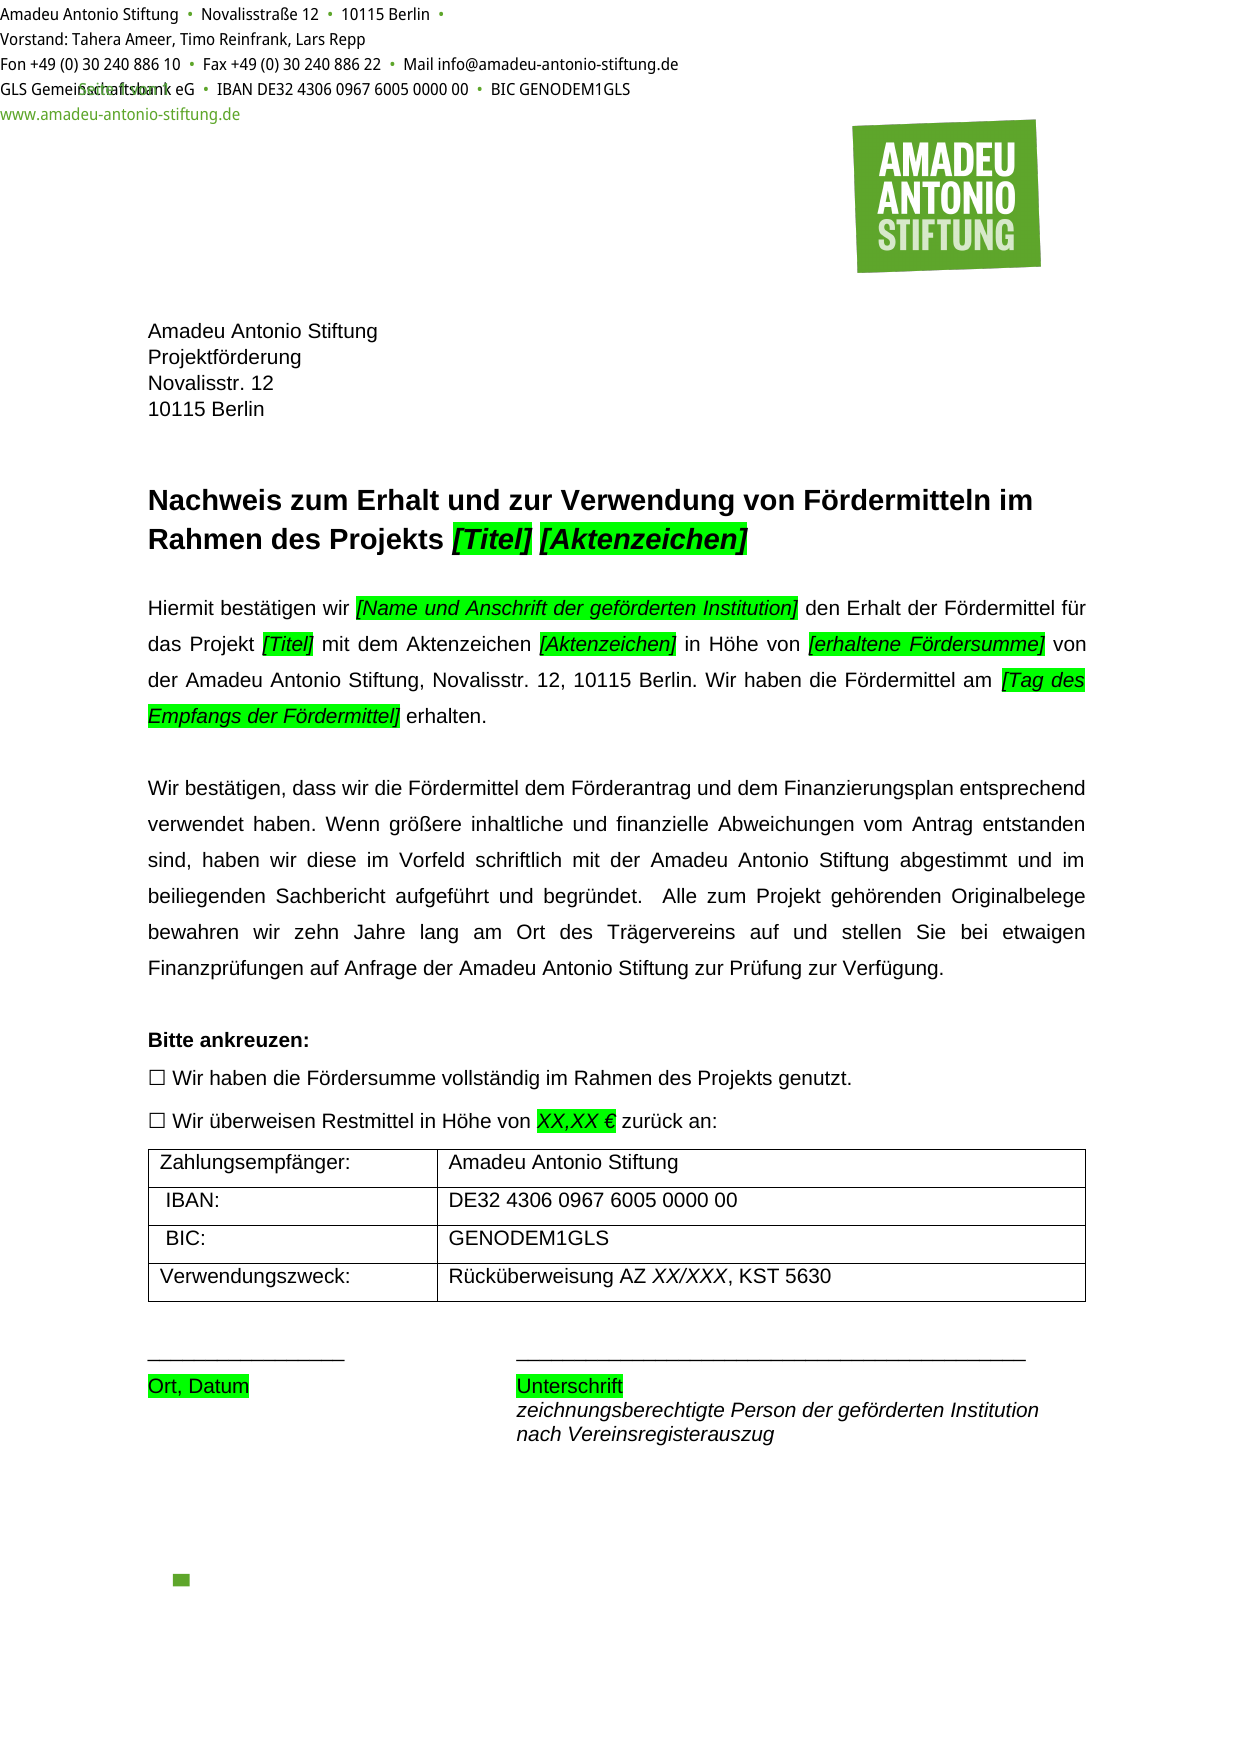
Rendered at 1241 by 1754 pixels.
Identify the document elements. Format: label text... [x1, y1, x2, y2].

table_header Zahlungsempfänger: [149, 1150, 437, 1187]
text Bitte ankreuzen: [148, 992, 1087, 1051]
text Ort, Datum Unterschrift zeichnungsberechtigte Person der geförderten Institution nach Vereinsregisterauszug [148, 1374, 1087, 1446]
text _________________ ____________________________________________ [148, 1302, 1087, 1362]
text Wir bestätigen, dass wir die Fördermittel dem Förderantrag und dem Finanzierungsplan entsprechend verwendet haben. Wenn größere inhaltliche und finanzielle Abweichungen vom Antrag entstanden sind, haben wir diese im Vorfeld schriftlich mit der Amadeu Antonio Stiftung abgestimmt und im beiliegenden Sachbericht aufgeführt und begründet. Alle zum Projekt gehörenden Originalbelege bewahren wir zehn Jahre lang am Ort des Trägervereins auf und stellen Sie bei etwaigen Finanzprüfungen auf Anfrage der Amadeu Antonio Stiftung zur Prüfung zur Verfügung. [148, 776, 1087, 979]
text Amadeu Antonio Stiftung Projektförderung Novalisstr. 12 10115 Berlin [148, 319, 1087, 420]
picture [806, 73, 1087, 319]
table_cell Verwendungszweck: [149, 1264, 437, 1301]
table_cell DE32 4306 0967 6005 0000 00 [438, 1188, 1085, 1225]
table_cell Rücküberweisung AZ XX/XXX, KST 5630 [438, 1264, 1085, 1301]
text Hiermit bestätigen wir [Name und Anschrift der geförderten Institution] den Erhalt der Fördermittel für das Projekt [Titel] mit dem Aktenzeichen [Aktenzeichen] in Höhe von [erhaltene Fördersumme] von der Amadeu Antonio Stiftung, Novalisstr. 12, 10115 Berlin. Wir haben die Fördermittel am [Tag des Empfangs der Fördermittel] erhalten. [148, 560, 1087, 728]
table_cell BIC: [149, 1226, 437, 1263]
text Nachweis zum Erhalt und zur Verwendung von Fördermitteln im Rahmen des Projekts [Titel] [Aktenzeichen] [148, 483, 1087, 555]
table_cell GENODEM1GLS [438, 1226, 1085, 1263]
table_cell IBAN: [149, 1188, 437, 1225]
text Wir überweisen Restmittel in Höhe von XX,XX € zurück an: [148, 1106, 1087, 1134]
table_header Amadeu Antonio Stiftung [438, 1150, 1085, 1187]
text Wir haben die Fördersumme vollständig im Rahmen des Projekts genutzt. [148, 1063, 1087, 1092]
